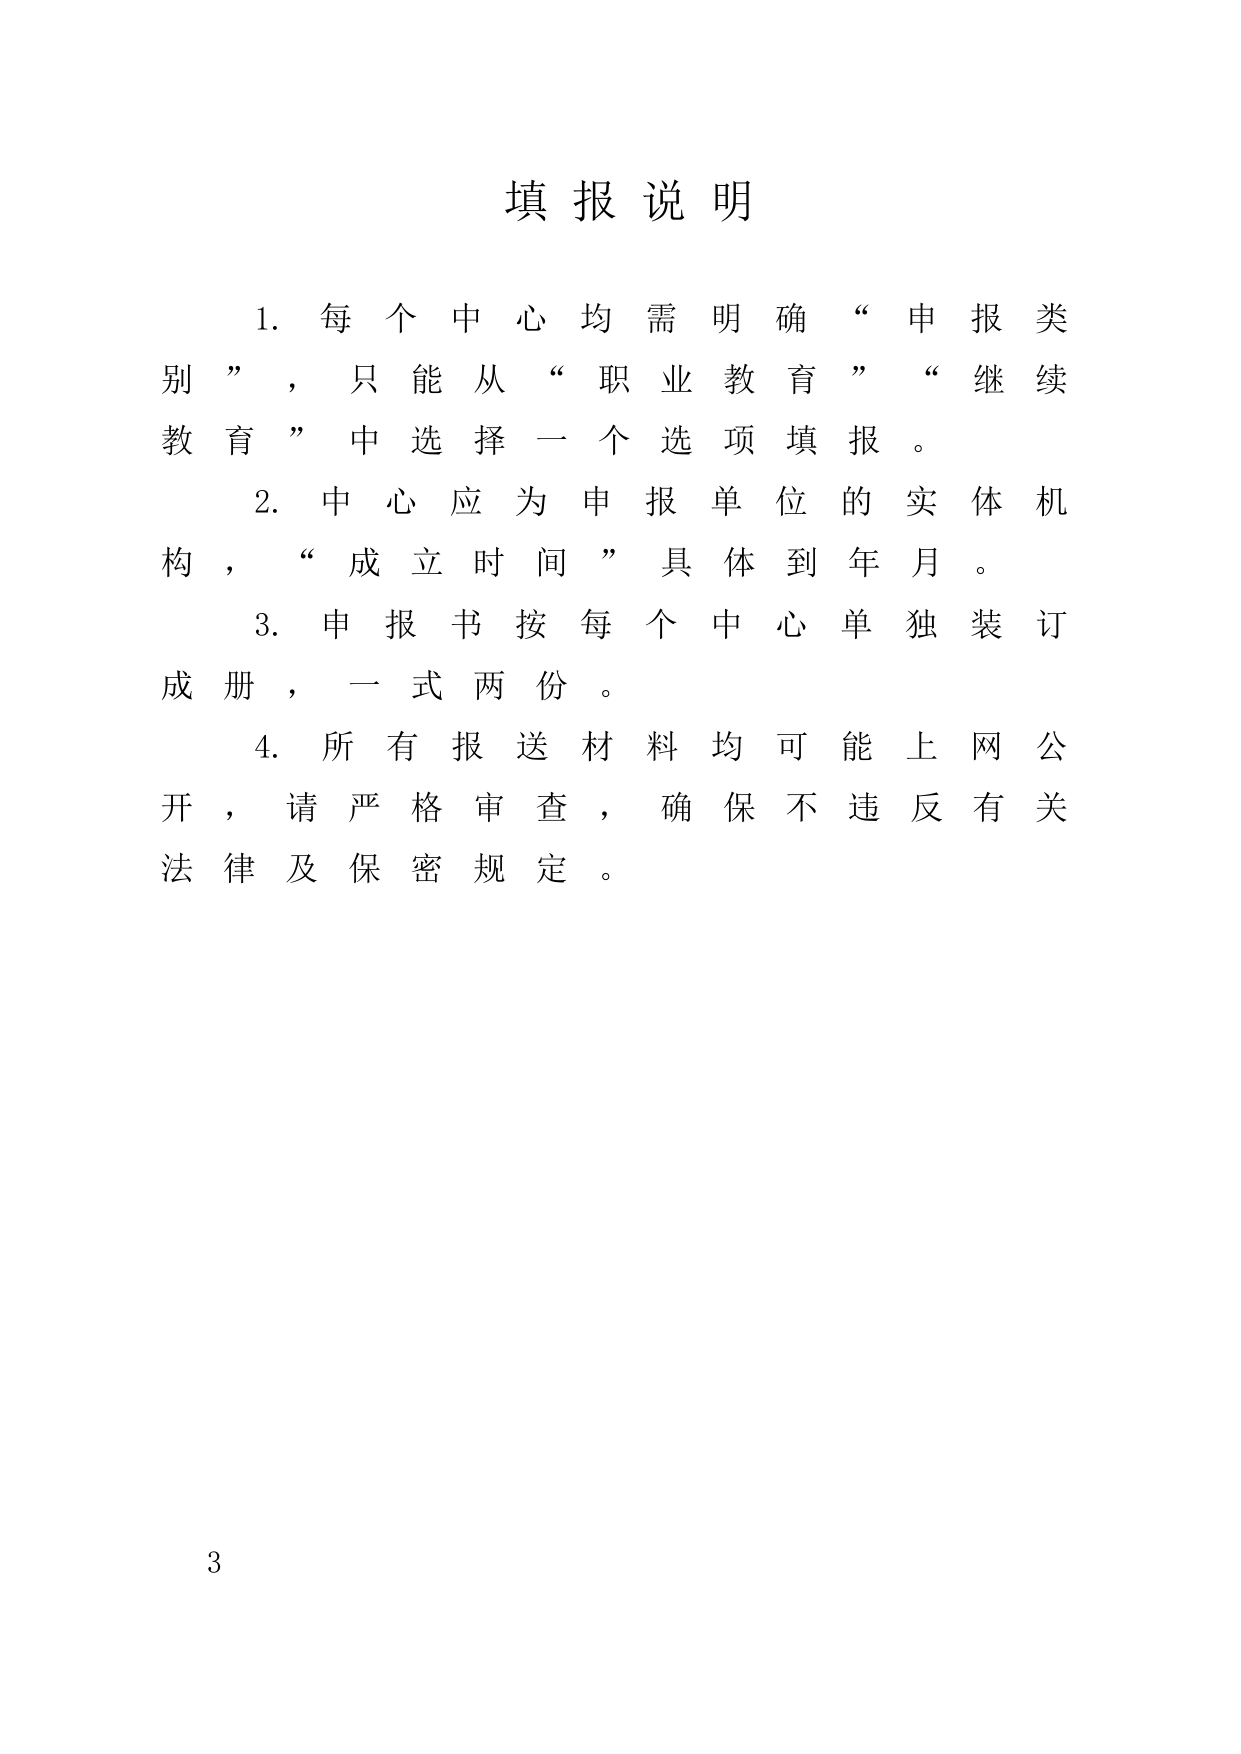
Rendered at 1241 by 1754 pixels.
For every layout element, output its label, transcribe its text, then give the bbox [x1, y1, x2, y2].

text 2.中心应为申报单位的实体机构，“成立时间”具体到年月。 [160, 469, 1098, 591]
text 4. 所有报送材料均可能上网公开，请严格审查，确保不违反有关法律及保密规定。 [160, 713, 1098, 897]
text 1.每个中心均需明确“申报类别”，只能从“职业教育”“继续教育”中选择一个选项填报。 [160, 285, 1098, 469]
text 3.申报书按每个中心单独装订成册，一式两份。 [160, 591, 1098, 713]
text 填 报 说 明 [160, 172, 1098, 224]
